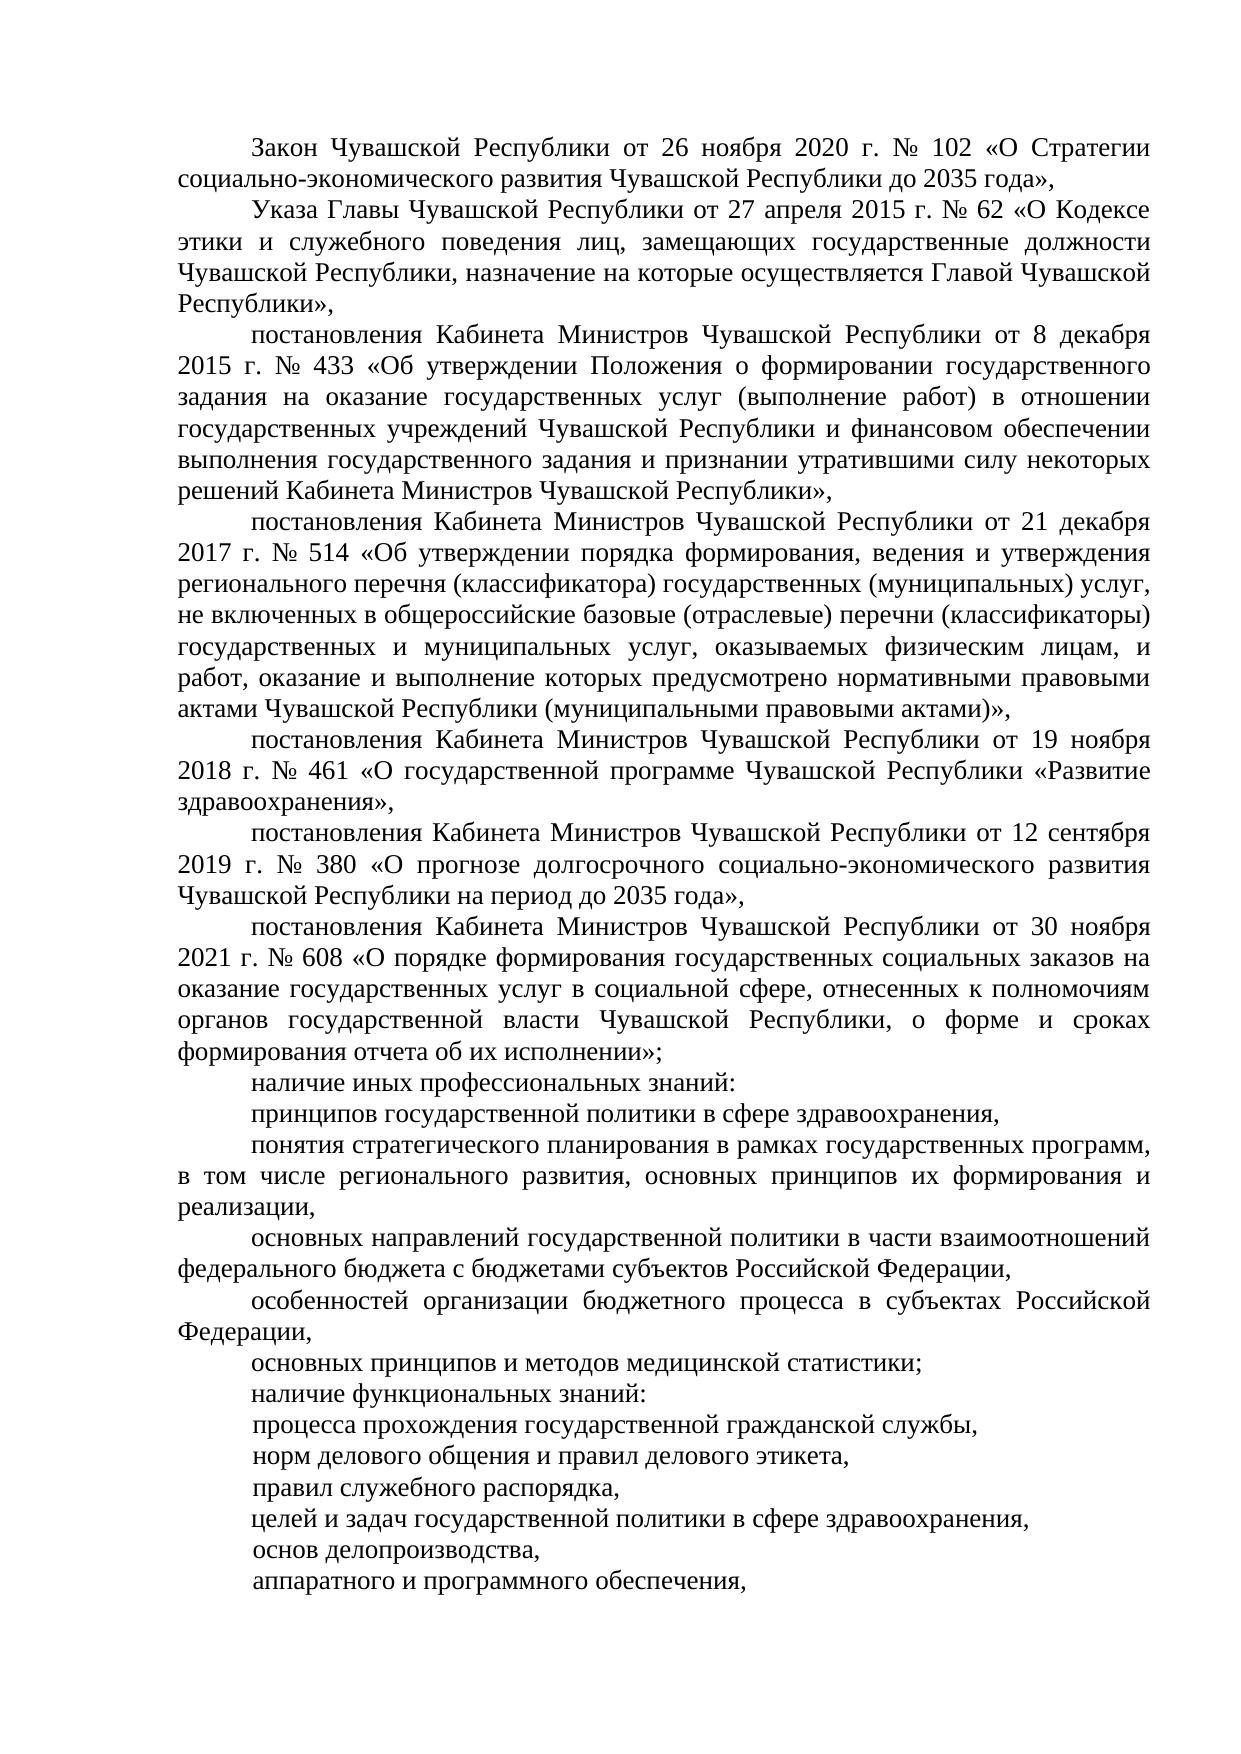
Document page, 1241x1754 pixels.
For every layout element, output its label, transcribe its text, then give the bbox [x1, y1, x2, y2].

text Указа Главы Чувашской Республики от 27 апреля 2015 г. № 62 «О Кодексе этики и служебного поведения лиц, замещающих государственные должности Чувашской Республики, назначение на которые осуществляется Главой Чувашской Республики», [177, 194, 1152, 318]
text Закон Чувашской Республики от 26 ноября 2020 г. № 102 «О Стратегии социально-экономического развития Чувашской Республики до 2035 года», [177, 131, 1152, 194]
title постановления Кабинета Министров Чувашской Республики от 21 декабря 2017 г. № 514 «Об утверждении порядка формирования, ведения и утверждения регионального перечня (классификатора) государственных (муниципальных) услуг, не включенных в общероссийские базовые (отраслевые) перечни (классификаторы) государственных и муниципальных услуг, оказываемых физическим лицам, и работ, оказание и выполнение которых предусмотрено нормативными правовыми актами Чувашской Республики (муниципальными правовыми актами)», [177, 505, 1152, 723]
text принципов государственной политики в сфере здравоохранения, [177, 1097, 1152, 1128]
text основ делопроизводства, [177, 1533, 1152, 1564]
text основных направлений государственной политики в части взаимоотношений федерального бюджета с бюджетами субъектов Российской Федерации, [177, 1221, 1152, 1284]
text постановления Кабинета Министров Чувашской Республики от 12 сентября 2019 г. № 380 «О прогнозе долгосрочного социально-экономического развития Чувашской Республики на период до 2035 года», [177, 817, 1152, 910]
text понятия стратегического планирования в рамках государственных программ, в том числе регионального развития, основных принципов их формирования и реализации, [177, 1128, 1152, 1221]
text наличие функциональных знаний: [177, 1377, 1152, 1408]
text основных принципов и методов медицинской статистики; [177, 1346, 1152, 1377]
title постановления Кабинета Министров Чувашской Республики от 19 ноября 2018 г. № 461 «О государственной программе Чувашской Республики «Развитие здравоохранения», [177, 723, 1152, 817]
text аппаратного и программного обеспечения, [177, 1564, 1152, 1595]
title постановления Кабинета Министров Чувашской Республики от 8 декабря 2015 г. № 433 «Об утверждении Положения о формировании государственного задания на оказание государственных услуг (выполнение работ) в отношении государственных учреждений Чувашской Республики и финансовом обеспечении выполнения государственного задания и признании утратившими силу некоторых решений Кабинета Министров Чувашской Республики», [177, 318, 1152, 505]
text постановления Кабинета Министров Чувашской Республики от 30 ноября 2021 г. № 608 «О порядке формирования государственных социальных заказов на оказание государственных услуг в социальной сфере, отнесенных к полномочиям органов государственной власти Чувашской Республики, о форме и сроках формирования отчета об их исполнении»; [177, 910, 1152, 1066]
text особенностей организации бюджетного процесса в субъектах Российской Федерации, [177, 1284, 1152, 1346]
text правил служебного распорядка, [177, 1471, 1152, 1502]
text процесса прохождения государственной гражданской службы, [177, 1408, 1152, 1439]
text норм делового общения и правил делового этикета, [177, 1439, 1152, 1471]
text наличие иных профессиональных знаний: [177, 1066, 1152, 1097]
text целей и задач государственной политики в сфере здравоохранения, [177, 1502, 1152, 1533]
